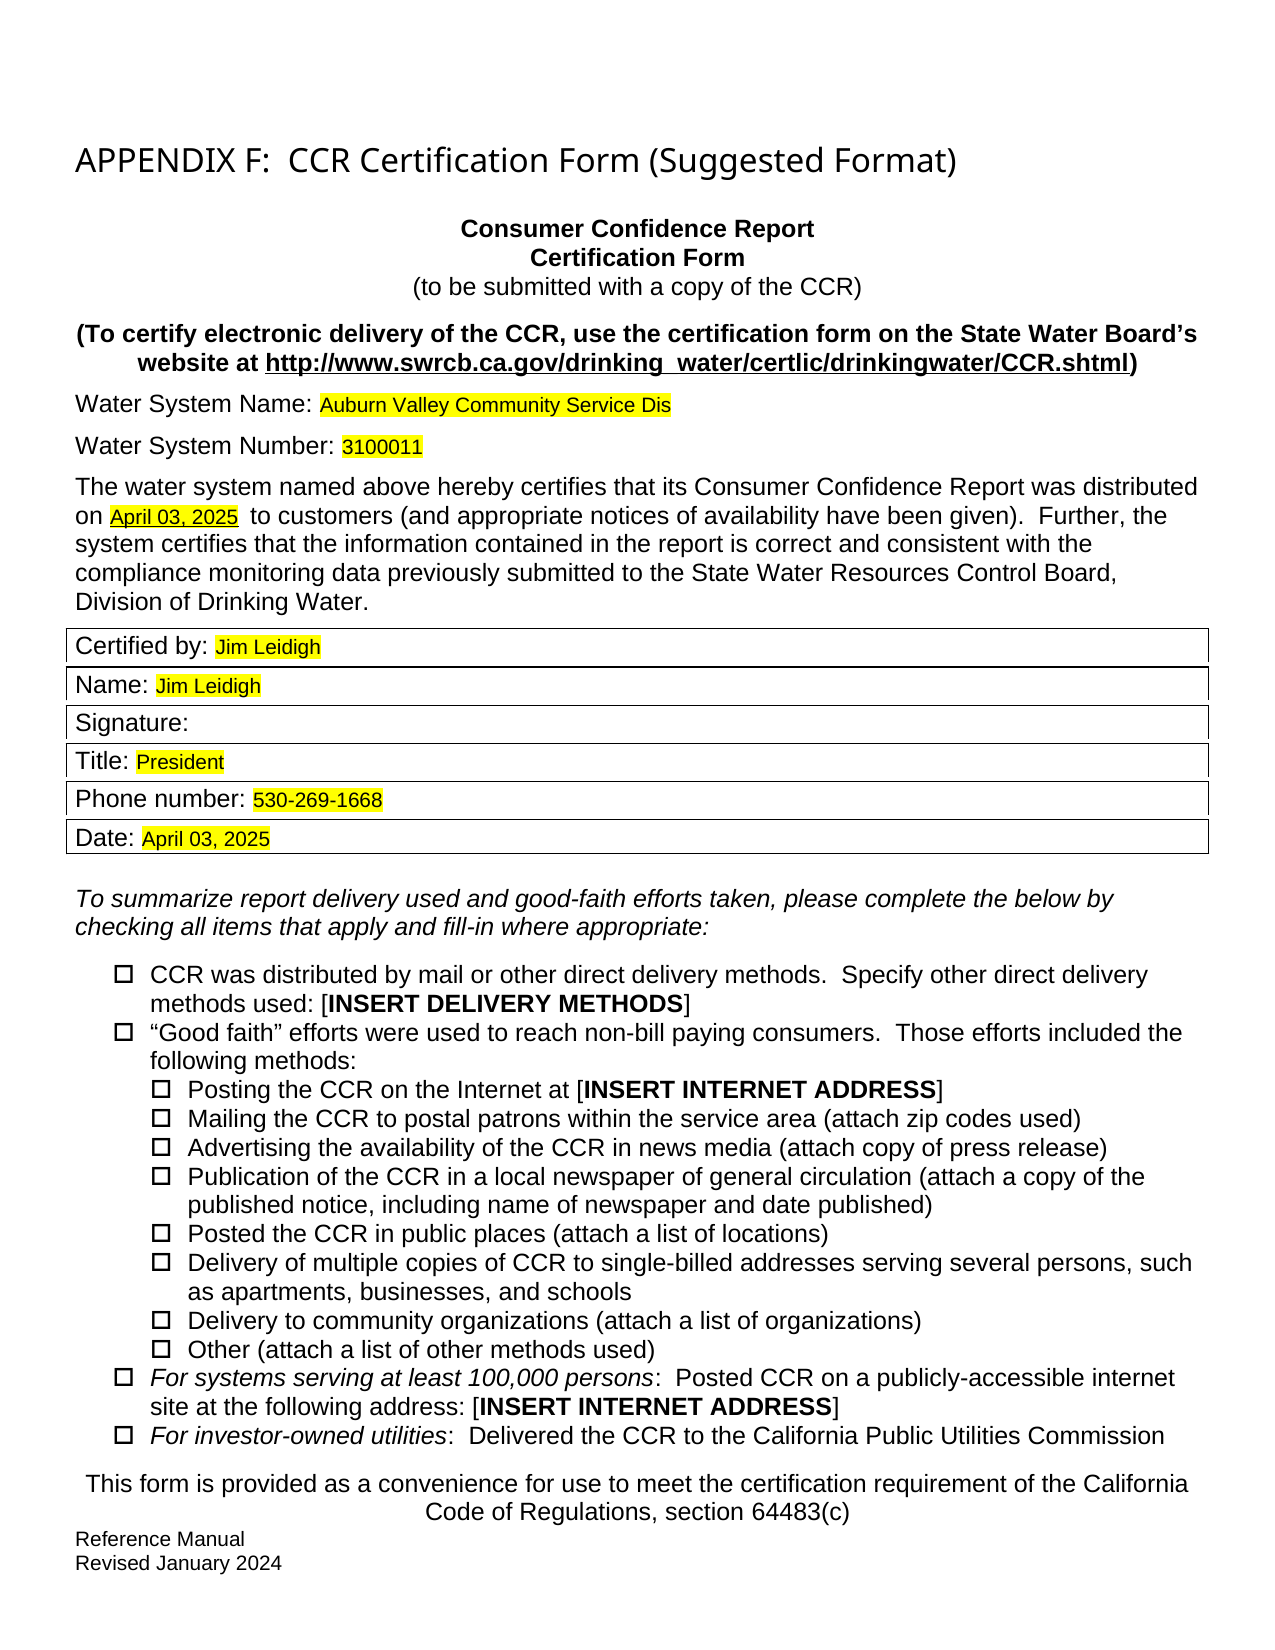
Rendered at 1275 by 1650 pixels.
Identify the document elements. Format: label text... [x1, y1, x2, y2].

text Certified by: Jim Leidigh [67, 629, 1208, 662]
text Certification Form [75, 243, 1200, 272]
text Name: Jim Leidigh [67, 668, 1208, 700]
text To summarize report delivery used and good-faith efforts taken, please complete the below by checking all items that apply and fill-in where appropriate: [75, 884, 1200, 941]
list Delivery of multiple copies of CCR to single-billed addresses serving several persons, such as apartments, businesses, and schools [150, 1248, 1200, 1306]
list Mailing the CCR to postal patrons within the service area (attach zip codes used) [150, 1104, 1200, 1133]
text The water system named above hereby certifies that its Consumer Confidence Report was distributed on April 03, 2025 to customers (and appropriate notices of availability have been given). Further, the system certifies that the information contained in the report is correct and consistent with the compliance monitoring data previously submitted to the State Water Resources Control Board, Division of Drinking Water. [75, 472, 1200, 616]
text Phone number: 530-269-1668 [67, 782, 1208, 815]
text Date: April 03, 2025 [67, 820, 1208, 853]
text This form is provided as a convenience for use to meet the certification requirement of the California Code of Regulations, section 64483(c) [75, 1469, 1200, 1526]
list “Good faith” efforts were used to reach non-bill paying consumers. Those efforts included the following methods: [112, 1017, 1200, 1075]
list For systems serving at least 100,000 persons: Posted CCR on a publicly-accessible internet site at the following address: [INSERT INTERNET ADDRESS] [112, 1363, 1200, 1421]
list Advertising the availability of the CCR in news media (attach copy of press release) [150, 1133, 1200, 1162]
text (to be submitted with a copy of the CCR) [75, 272, 1200, 301]
text Signature: [67, 706, 1208, 739]
list Posting the CCR on the Internet at [INSERT INTERNET ADDRESS] [150, 1075, 1200, 1104]
list Other (attach a list of other methods used) [150, 1334, 1200, 1363]
text Consumer Confidence Report [75, 214, 1200, 243]
text Water System Name: Auburn Valley Community Service Dis [75, 389, 1200, 418]
text Water System Number: 3100011 [75, 431, 1200, 459]
list Delivery to community organizations (attach a list of organizations) [150, 1306, 1200, 1334]
list Publication of the CCR in a local newspaper of general circulation (attach a copy of the published notice, including name of newspaper and date published) [150, 1162, 1200, 1219]
list For investor-owned utilities: Delivered the CCR to the California Public Utilities Commission [112, 1421, 1200, 1450]
list CCR was distributed by mail or other direct delivery methods. Specify other direct delivery methods used: [INSERT DELIVERY METHODS] [112, 960, 1200, 1017]
text Title: President [67, 744, 1208, 777]
subtitle APPENDIX F: CCR Certification Form (Suggested Format) [75, 137, 1200, 182]
list Posted the CCR in public places (attach a list of locations) [150, 1219, 1200, 1248]
text (To certify electronic delivery of the CCR, use the certification form on the State Water Board’s website at http://www.swrcb.ca.gov/drinking_water/certlic/drinkingwater/CCR.shtml) [75, 319, 1200, 377]
